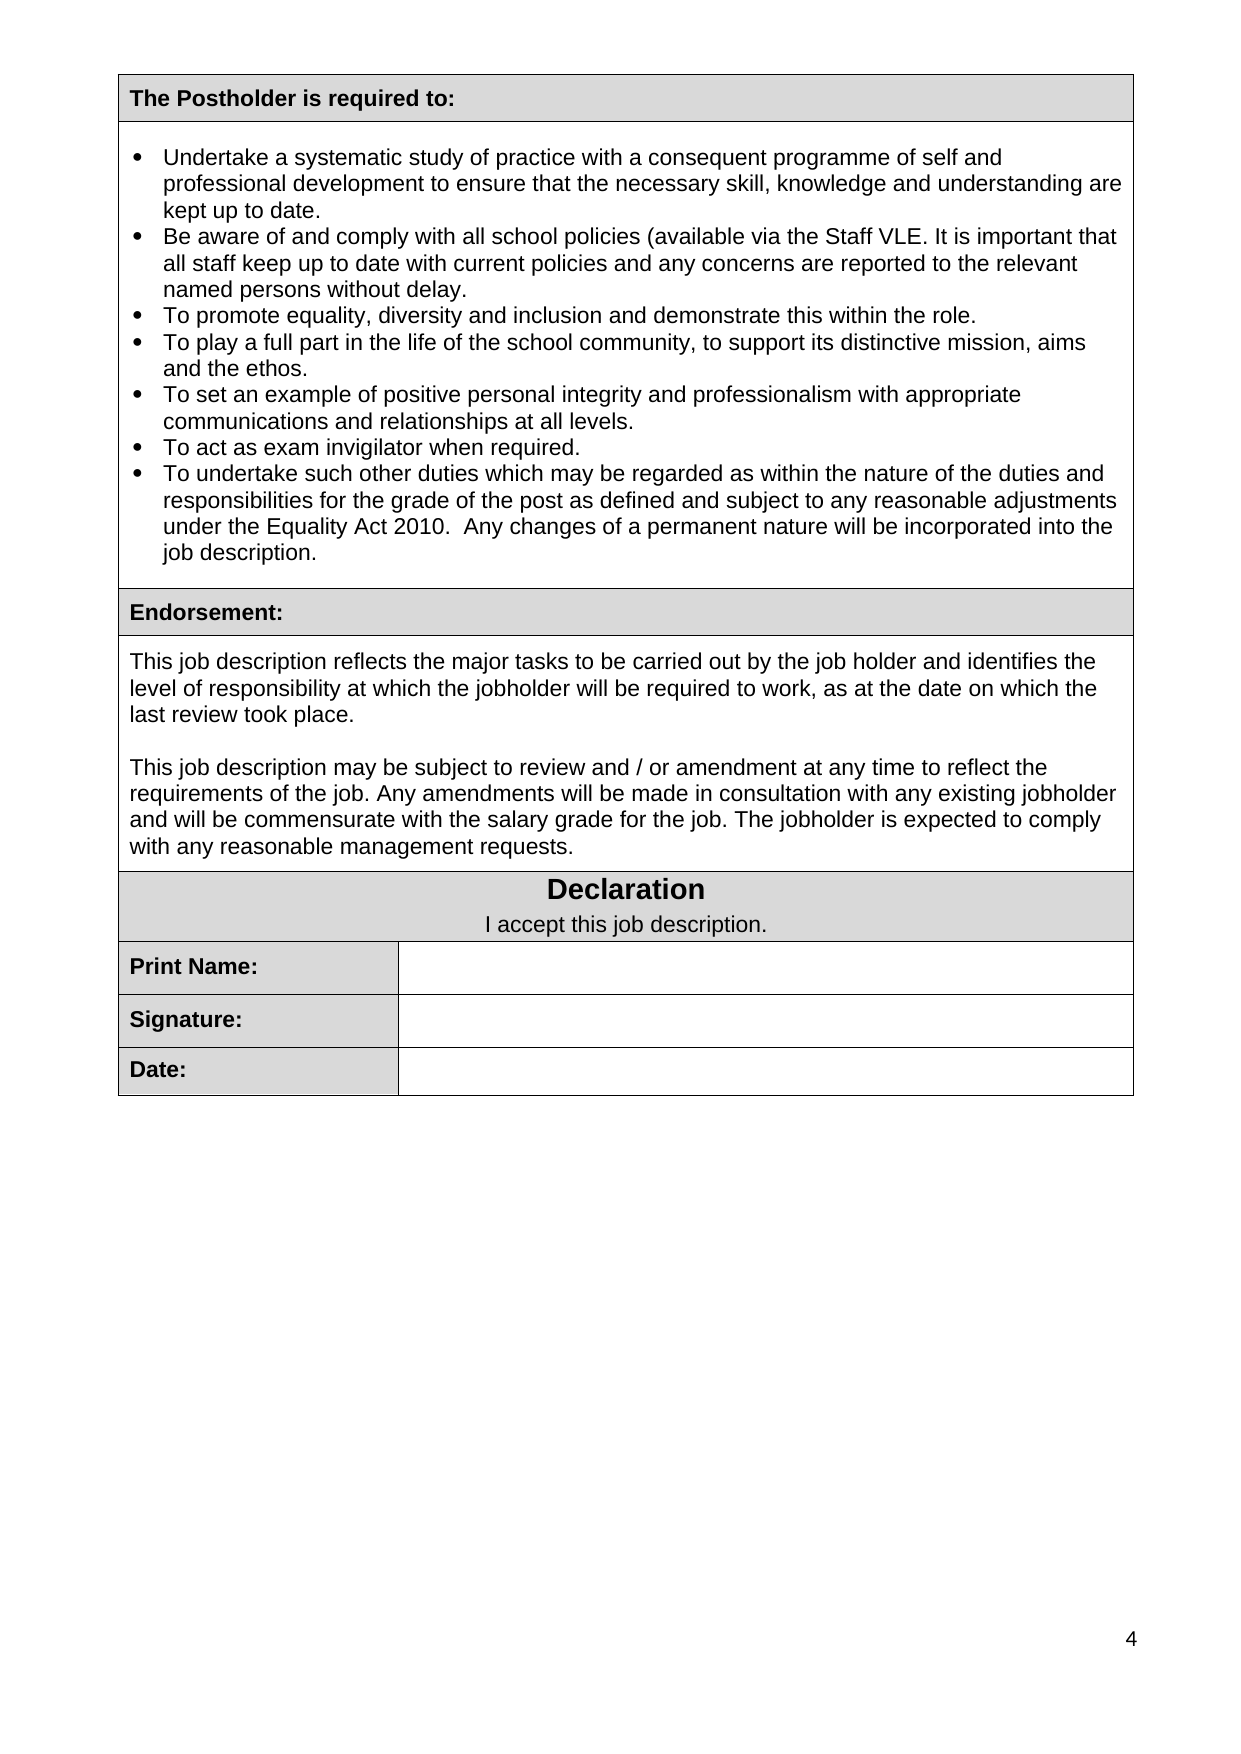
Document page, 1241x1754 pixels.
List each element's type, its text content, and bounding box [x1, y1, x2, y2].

table_header The Postholder is required to: [119, 75, 1133, 121]
table_cell Endorsement: [119, 589, 1133, 635]
table_cell [399, 1048, 1133, 1094]
table_cell Declaration I accept this job description. [119, 872, 1133, 941]
table_cell Print Name: [119, 942, 398, 994]
table_cell Undertake a systematic study of practice with a consequent programme of self and professional development to ensure that the necessary skill, knowledge and understanding are kept up to date. Be aware of and comply with all school policies (available via the Staff VLE. It is important that all staff keep up to date with current policies and any concerns are reported to the relevant named persons without delay. To promote equality, diversity and inclusion and demonstrate this within the role. To play a full part in the life of the school community, to support its distinctive mission, aims and the ethos. To set an example of positive personal integrity and professionalism with appropriate communications and relationships at all levels. To act as exam invigilator when required. To undertake such other duties which may be regarded as within the nature of the duties and responsibilities for the grade of the post as defined and subject to any reasonable adjustments under the Equality Act 2010. Any changes of a permanent nature will be incorporated into the job description. [119, 122, 1133, 588]
table_cell Signature: [119, 995, 398, 1047]
table_cell [399, 942, 1133, 994]
table_cell [399, 995, 1133, 1047]
table_cell Date: [119, 1048, 398, 1094]
table_cell This job description reflects the major tasks to be carried out by the job holder and identifies the level of responsibility at which the jobholder will be required to work, as at the date on which the last review took place. This job description may be subject to review and / or amendment at any time to reflect the requirements of the job. Any amendments will be made in consultation with any existing jobholder and will be commensurate with the salary grade for the job. The jobholder is expected to comply with any reasonable management requests. [119, 636, 1133, 871]
